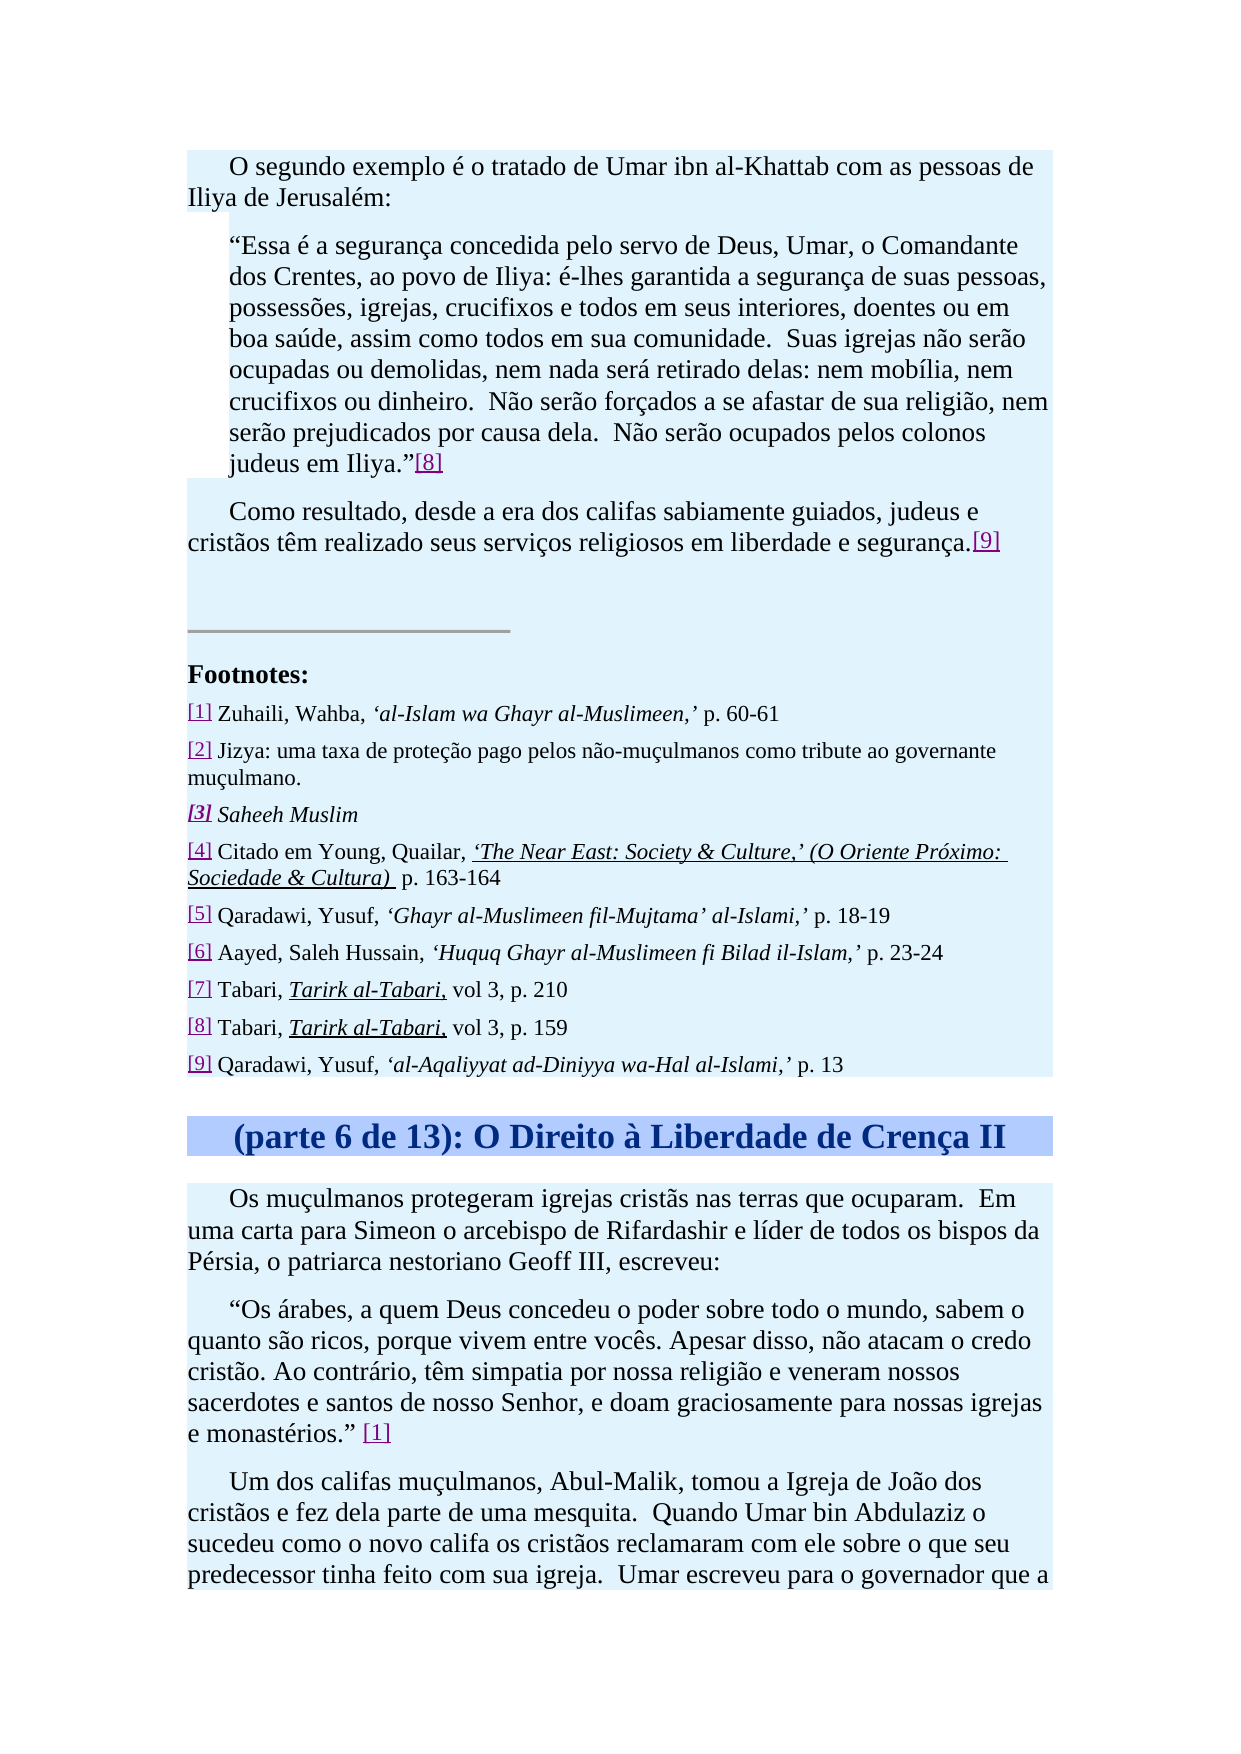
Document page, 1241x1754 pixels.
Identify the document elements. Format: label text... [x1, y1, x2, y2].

text [2] Jizya: uma taxa de proteção pago pelos não-muçulmanos como tribute ao governante muçulmano. [187, 737, 1053, 790]
text [5] Qaradawi, Yusuf, ‘Ghayr al-Muslimeen fil-Mujtama’ al-Islami,’ p. 18-19 [187, 901, 1053, 928]
text [8] Tabari, Tarirk al-Tabari, vol 3, p. 159 [187, 1013, 1053, 1040]
text Como resultado, desde a era dos califas sabiamente guiados, judeus e cristãos têm realizado seus serviços religiosos em liberdade e segurança.[9] [187, 495, 1053, 557]
text [3] Saheeh Muslim [187, 800, 1053, 827]
text “Os árabes, a quem Deus concedeu o poder sobre todo o mundo, sabem o quanto são ricos, porque vivem entre vocês. Apesar disso, não atacam o credo cristão. Ao contrário, têm simpatia por nossa religião e veneram nossos sacerdotes e santos de nosso Senhor, e doam graciosamente para nossas igrejas e monastérios.” [1] [187, 1293, 1053, 1448]
text O segundo exemplo é o tratado de Umar ibn al-Khattab com as pessoas de Iliya de Jerusalém: [187, 150, 1053, 212]
subtitle (parte 6 de 13): O Direito à Liberdade de Crença II [187, 1116, 1053, 1156]
text Os muçulmanos protegeram igrejas cristãs nas terras que ocuparam. Em uma carta para Simeon o arcebispo de Rifardashir e líder de todos os bispos da Pérsia, o patriarca nestoriano Geoff III, escreveu: [187, 1183, 1053, 1276]
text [187, 1465, 1053, 1590]
text [7] Tabari, Tarirk al-Tabari, vol 3, p. 210 [187, 976, 1053, 1003]
text Footnotes: [187, 658, 1053, 689]
text [4] Citado em Young, Quailar, ‘The Near East: Society & Culture,’ (O Oriente Próximo: Sociedade & Cultura) p. 163-164 [187, 838, 1053, 891]
text [9] Qaradawi, Yusuf, ‘al-Aqaliyyat ad-Diniyya wa-Hal al-Islami,’ p. 13 [187, 1050, 1053, 1077]
text [1] Zuhaili, Wahba, ‘al-Islam wa Ghayr al-Muslimeen,’ p. 60-61 [187, 699, 1053, 726]
text [6] Aayed, Saleh Hussain, ‘Huquq Ghayr al-Muslimeen fi Bilad il-Islam,’ p. 23-24 [187, 938, 1053, 965]
text “Essa é a segurança concedida pelo servo de Deus, Umar, o Comandante dos Crentes, ao povo de Iliya: é-lhes garantida a segurança de suas pessoas, possessões, igrejas, crucifixos e todos em seus interiores, doentes ou em boa saúde, assim como todos em sua comunidade. Suas igrejas não serão ocupadas ou demolidas, nem nada será retirado delas: nem mobília, nem crucifixos ou dinheiro. Não serão forçados a se afastar de sua religião, nem serão prejudicados por causa dela. Não serão ocupados pelos colonos judeus em Iliya.”[8] [229, 229, 1053, 478]
